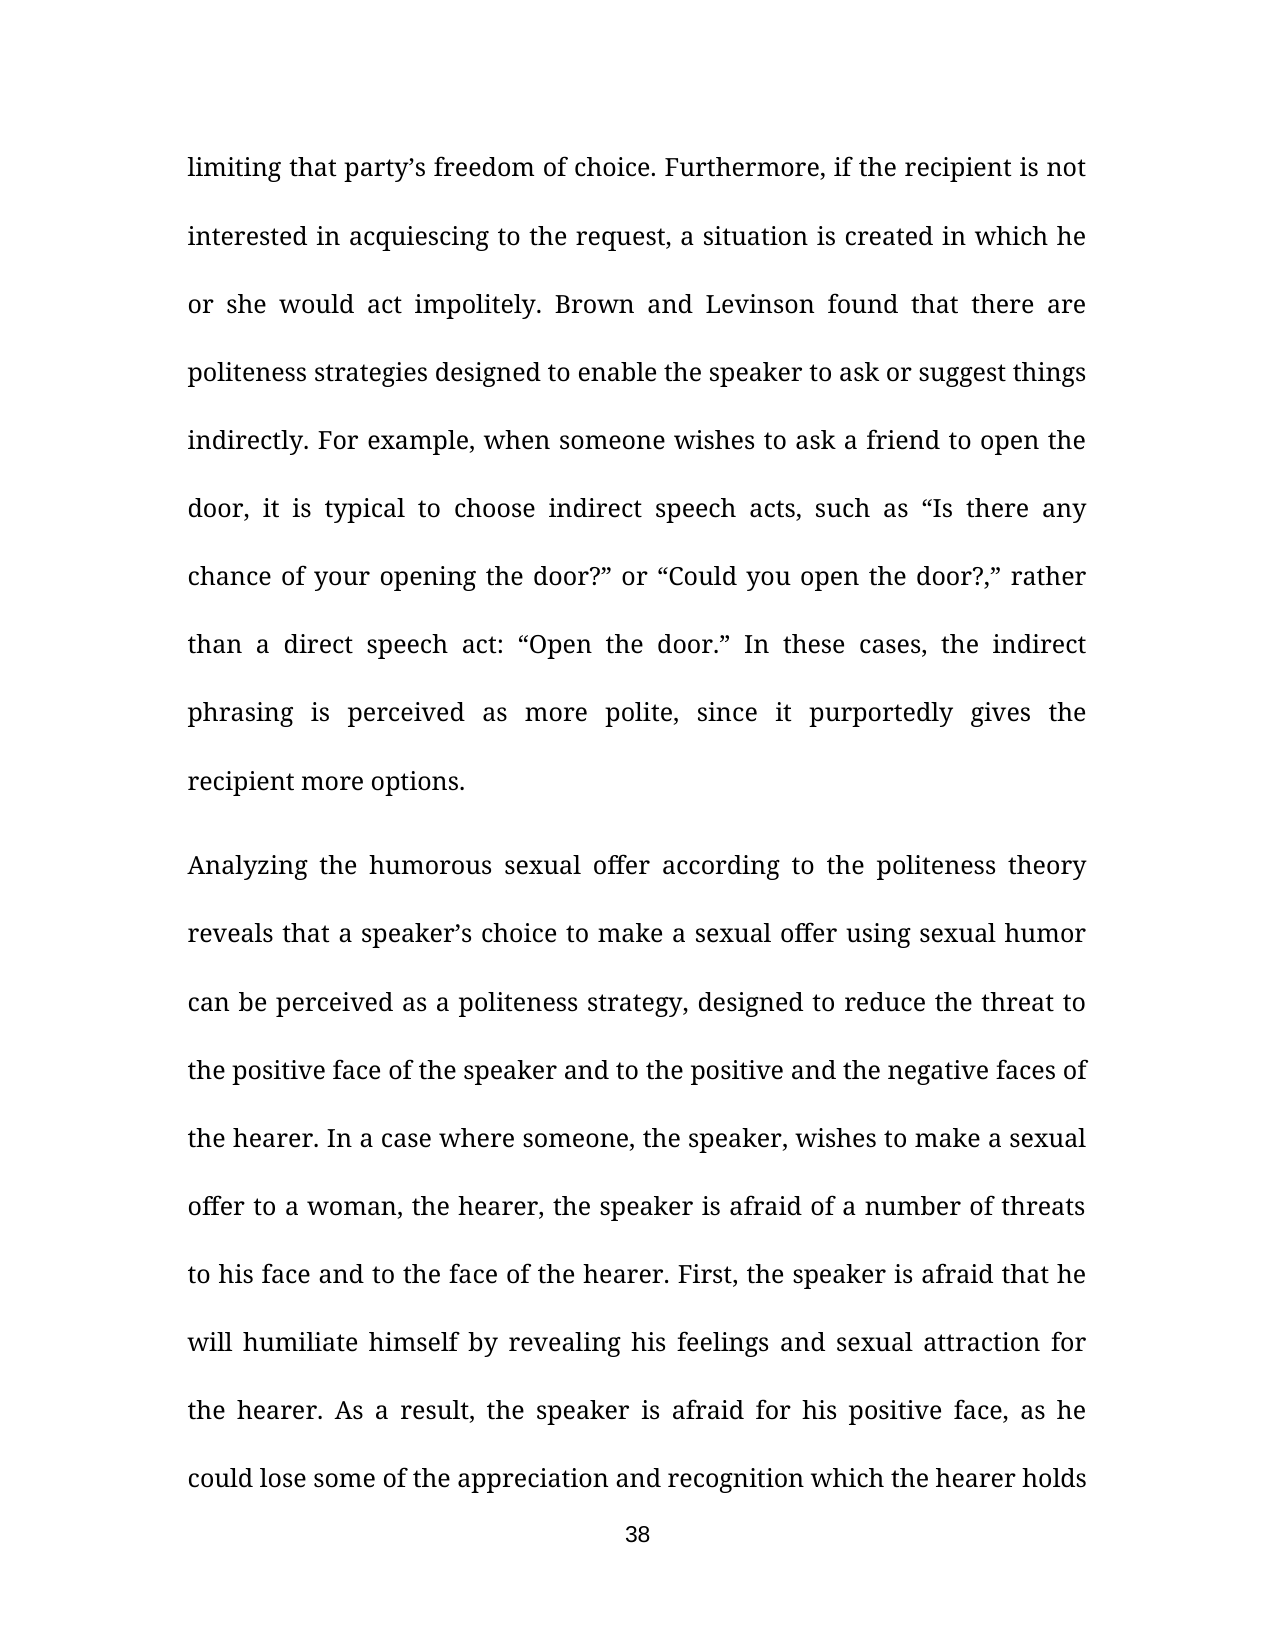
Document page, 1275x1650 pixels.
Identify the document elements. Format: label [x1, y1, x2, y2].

text [187, 150, 1087, 797]
text [187, 848, 1087, 1495]
